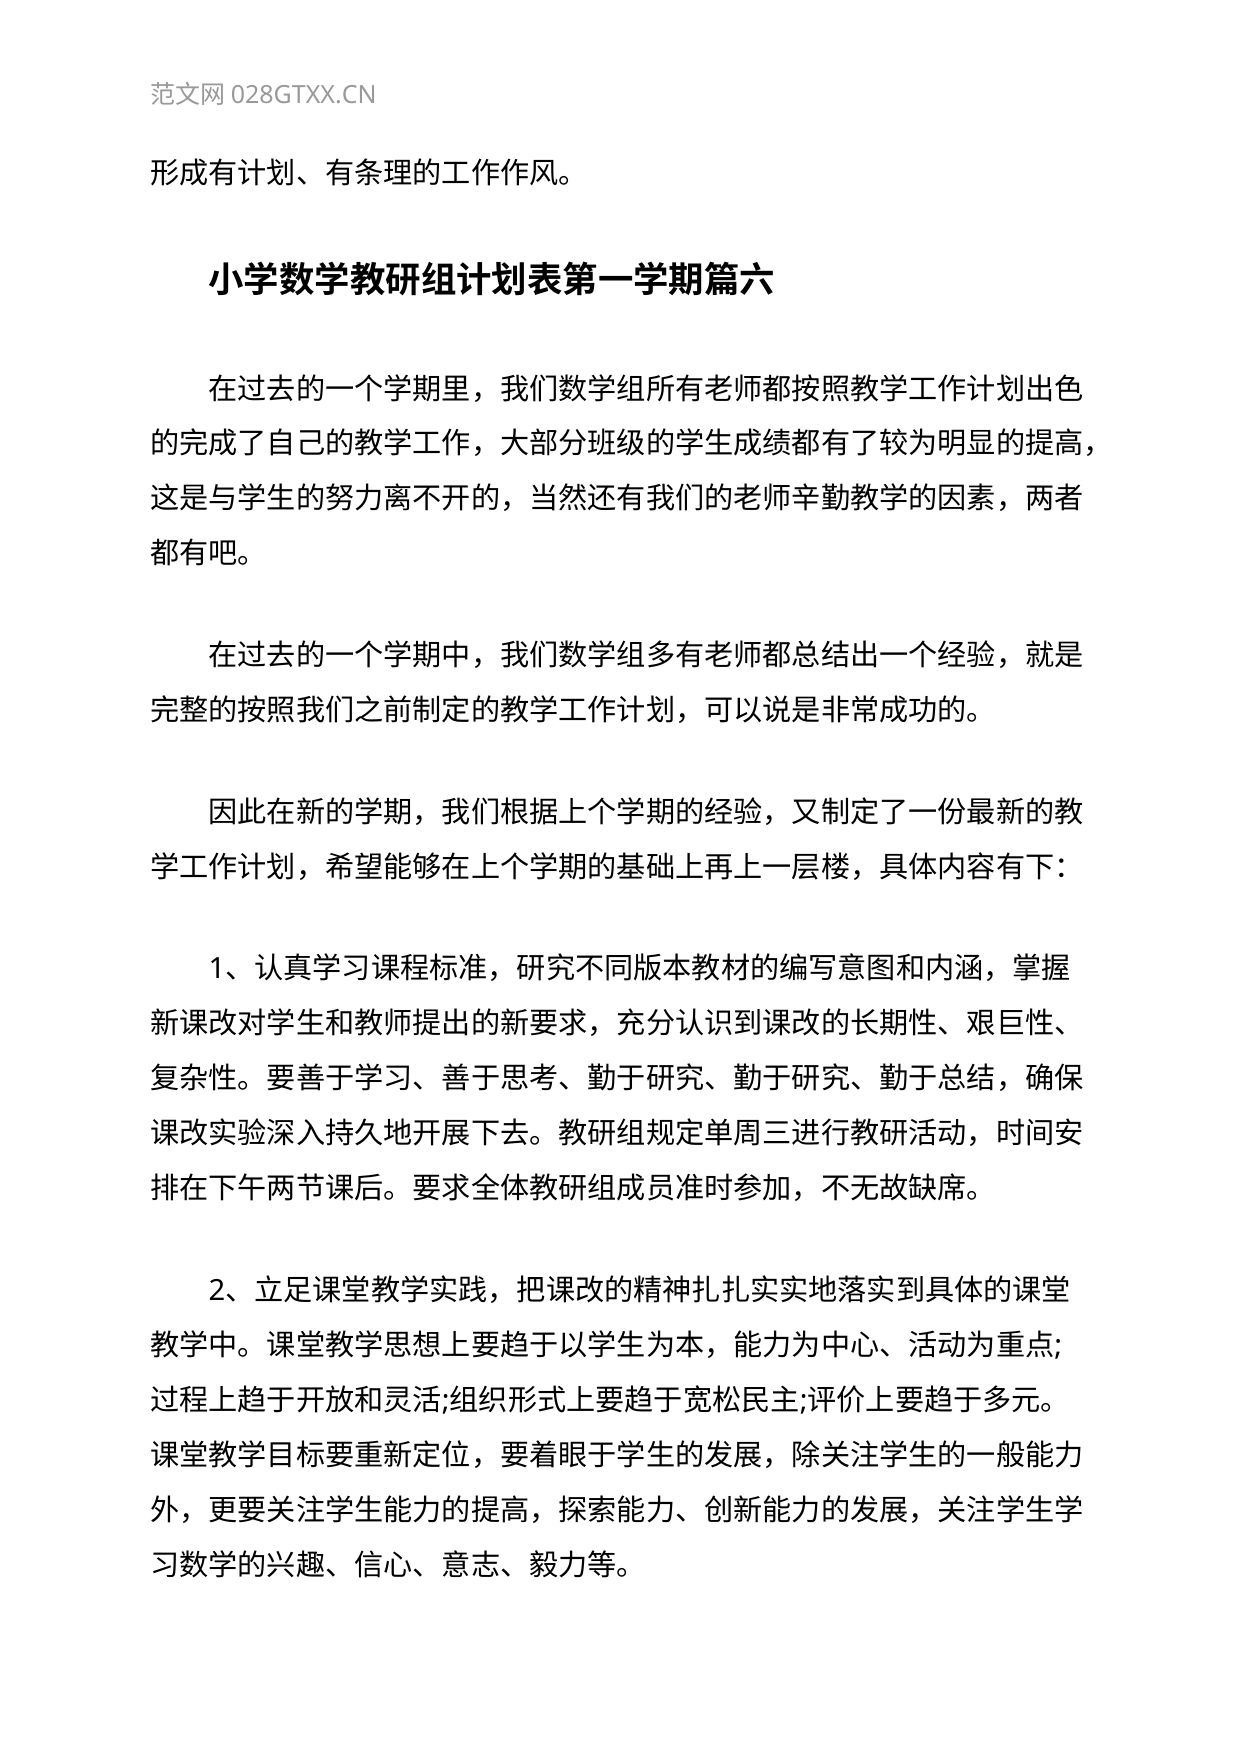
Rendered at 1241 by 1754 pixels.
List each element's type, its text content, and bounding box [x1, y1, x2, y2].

text 因此在新的学期，我们根据上个学期的经验，又制定了一份最新的教学工作计划，希望能够在上个学期的基础上再上一层楼，具体内容有下： [150, 788, 1090, 886]
text 在过去的一个学期里，我们数学组所有老师都按照教学工作计划出色的完成了自己的教学工作，大部分班级的学生成绩都有了较为明显的提高，这是与学生的努力离不开的，当然还有我们的老师辛勤教学的因素，两者都有吧。 [150, 365, 1090, 572]
text 小学数学教研组计划表第一学期篇六 [150, 252, 1090, 303]
text 2、立足课堂教学实践，把课改的精神扎扎实实地落实到具体的课堂教学中。课堂教学思想上要趋于以学生为本，能力为中心、活动为重点;过程上趋于开放和灵活;组织形式上要趋于宽松民主;评价上要趋于多元。课堂教学目标要重新定位，要着眼于学生的发展，除关注学生的一般能力外，更要关注学生能力的提高，探索能力、创新能力的发展，关注学生学习数学的兴趣、信心、意志、毅力等。 [150, 1266, 1090, 1583]
text 1、认真学习课程标准，研究不同版本教材的编写意图和内涵，掌握新课改对学生和教师提出的新要求，充分认识到课改的长期性、艰巨性、复杂性。要善于学习、善于思考、勤于研究、勤于研究、勤于总结，确保课改实验深入持久地开展下去。教研组规定单周三进行教研活动，时间安排在下午两节课后。要求全体教研组成员准时参加，不无故缺席。 [150, 945, 1090, 1207]
text 在过去的一个学期中，我们数学组多有老师都总结出一个经验，就是完整的按照我们之前制定的教学工作计划，可以说是非常成功的。 [150, 632, 1090, 729]
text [150, 150, 1090, 192]
